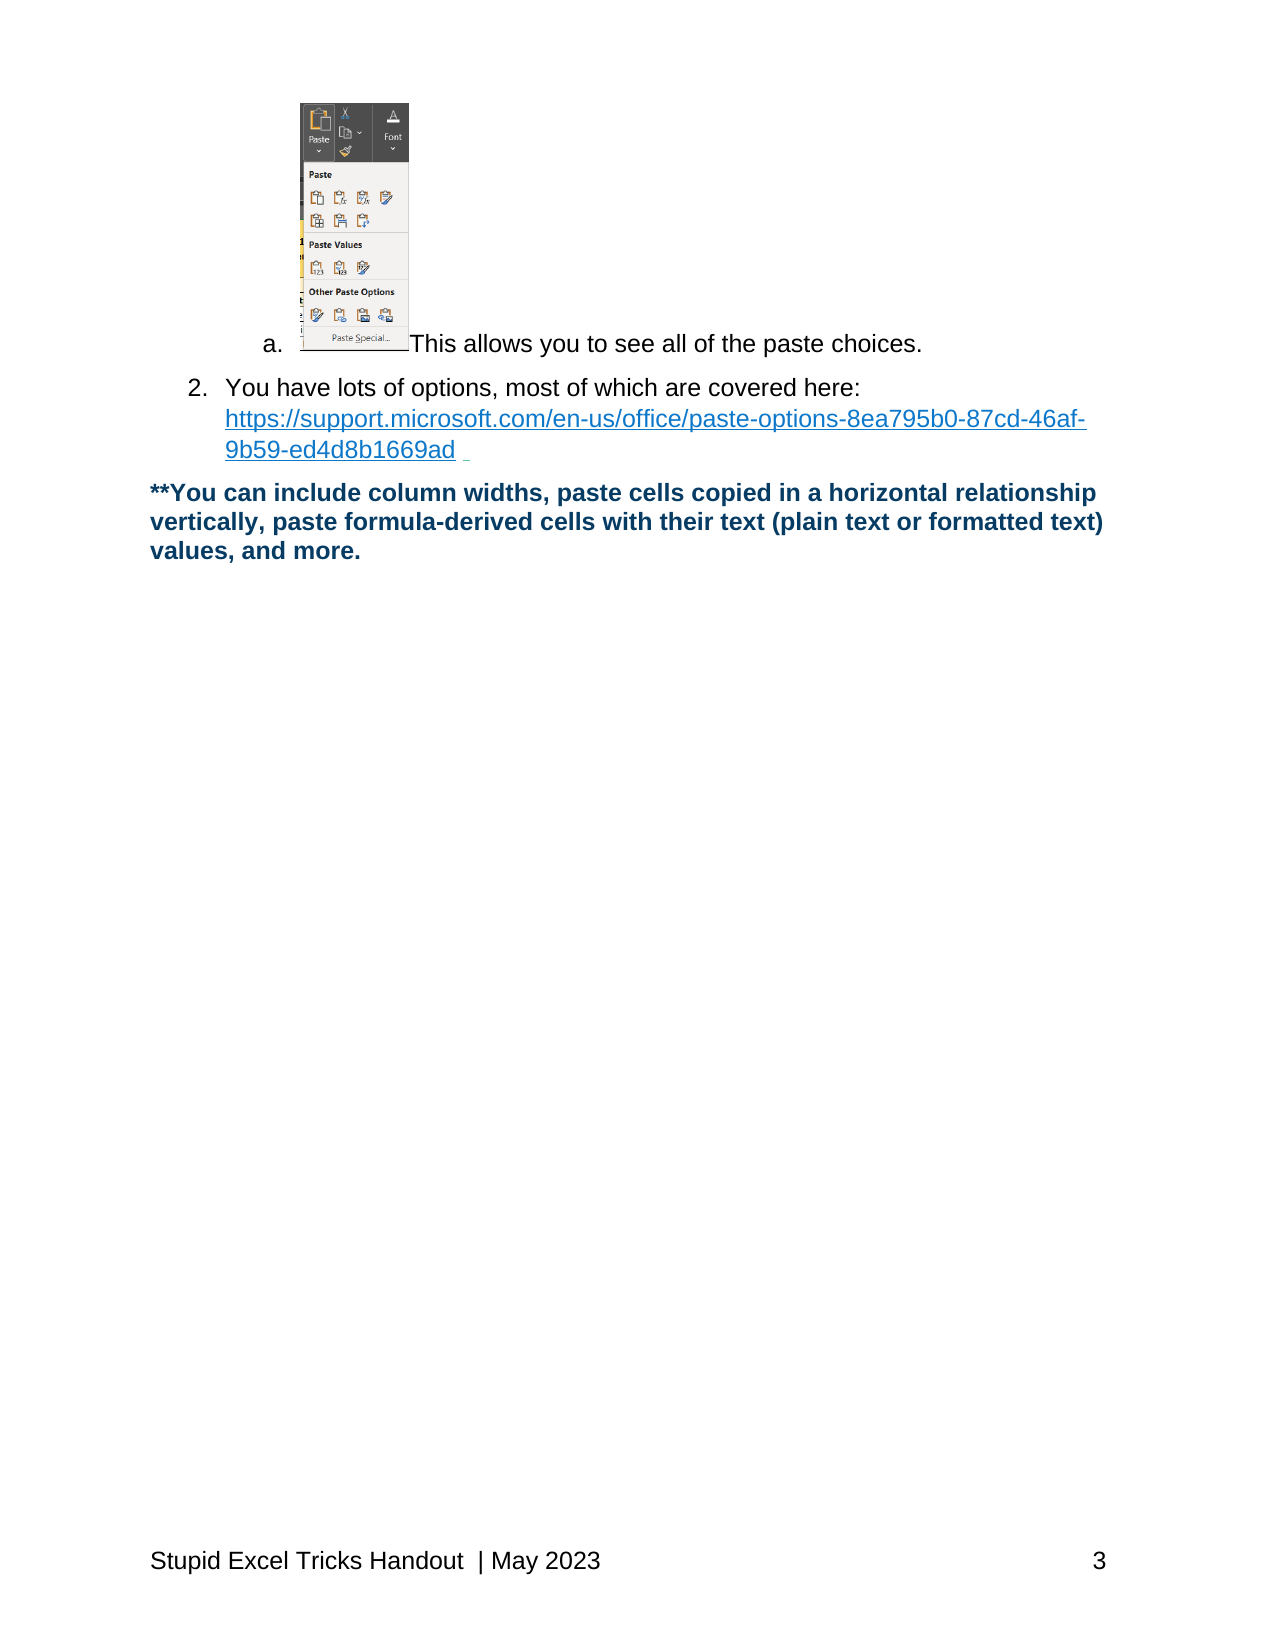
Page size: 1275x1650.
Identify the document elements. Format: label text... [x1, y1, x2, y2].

list You have lots of options, most of which are covered here: https://support.microsoft.com/en-us/office/paste-options-8ea795b0-87cd-46af-9b59-ed4d8b1669ad [187, 373, 1125, 463]
text **You can include column widths, paste cells copied in a horizontal relationship vertically, paste formula-derived cells with their text (plain text or formatted text) values, and more. [150, 478, 1125, 564]
list This allows you to see all of the paste choices. [262, 104, 1125, 358]
picture [300, 103, 409, 353]
